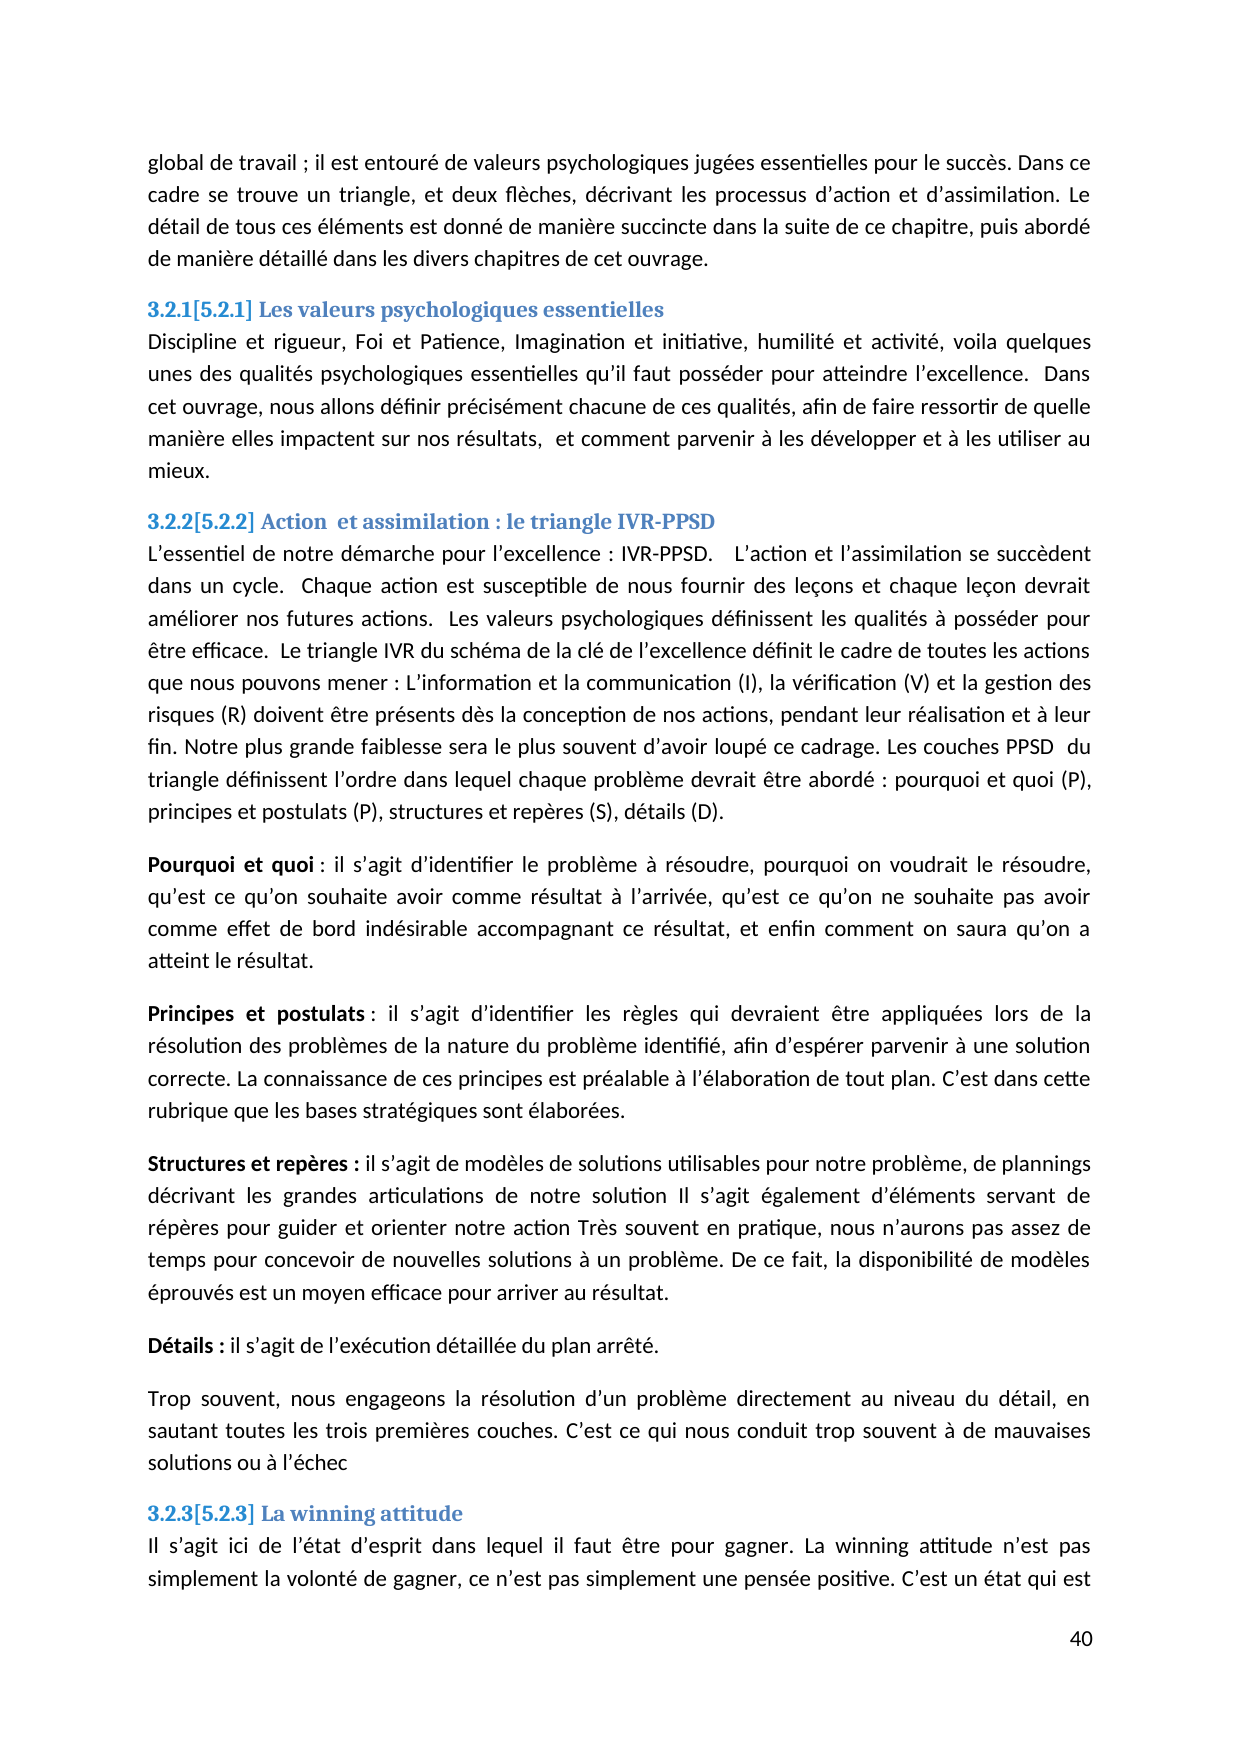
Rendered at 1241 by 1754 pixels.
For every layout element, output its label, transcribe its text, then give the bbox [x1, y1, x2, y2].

text L’essentiel de notre démarche pour l’excellence : IVR-PPSD. L’action et l’assimilation se succèdent dans un cycle. Chaque action est susceptible de nous fournir des leçons et chaque leçon devrait améliorer nos futures actions. Les valeurs psychologiques définissent les qualités à posséder pour être efficace. Le triangle IVR du schéma de la clé de l’excellence définit le cadre de toutes les actions que nous pouvons mener : L’information et la communication (I), la vérification (V) et la gestion des risques (R) doivent être présents dès la conception de nos actions, pendant leur réalisation et à leur fin. Notre plus grande faiblesse sera le plus souvent d’avoir loupé ce cadrage. Les couches PPSD du triangle définissent l’ordre dans lequel chaque problème devrait être abordé : pourquoi et quoi (P), principes et postulats (P), structures et repères (S), détails (D). [148, 539, 1093, 825]
text Détails : il s’agit de l’exécution détaillée du plan arrêté. [148, 1331, 1093, 1359]
subtitle Action et assimilation : le triangle IVR-PPSD [148, 509, 1093, 536]
text Structures et repères : il s’agit de modèles de solutions utilisables pour notre problème, de plannings décrivant les grandes articulations de notre solution Il s’agit également d’éléments servant de répères pour guider et orienter notre action Très souvent en pratique, nous n’aurons pas assez de temps pour concevoir de nouvelles solutions à un problème. De ce fait, la disponibilité de modèles éprouvés est un moyen efficace pour arriver au résultat. [148, 1149, 1093, 1306]
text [148, 148, 1093, 272]
text Pourquoi et quoi : il s’agit d’identifier le problème à résoudre, pourquoi on voudrait le résoudre, qu’est ce qu’on souhaite avoir comme résultat à l’arrivée, qu’est ce qu’on ne souhaite pas avoir comme effet de bord indésirable accompagnant ce résultat, et enfin comment on saura qu’on a atteint le résultat. [148, 850, 1093, 974]
subtitle Les valeurs psychologiques essentielles [148, 297, 1093, 323]
text Principes et postulats : il s’agit d’identifier les règles qui devraient être appliquées lors de la résolution des problèmes de la nature du problème identifié, afin d’espérer parvenir à une solution correcte. La connaissance de ces principes est préalable à l’élaboration de tout plan. C’est dans cette rubrique que les bases stratégiques sont élaborées. [148, 999, 1093, 1124]
text Trop souvent, nous engageons la résolution d’un problème directement au niveau du détail, en sautant toutes les trois premières couches. C’est ce qui nous conduit trop souvent à de mauvaises solutions ou à l’échec [148, 1384, 1093, 1476]
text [148, 1531, 1093, 1592]
subtitle La winning attitude [148, 1501, 1093, 1528]
text Discipline et rigueur, Foi et Patience, Imagination et initiative, humilité et activité, voila quelques unes des qualités psychologiques essentielles qu’il faut posséder pour atteindre l’excellence. Dans cet ouvrage, nous allons définir précisément chacune de ces qualités, afin de faire ressortir de quelle manière elles impactent sur nos résultats, et comment parvenir à les développer et à les utiliser au mieux. [148, 327, 1093, 484]
